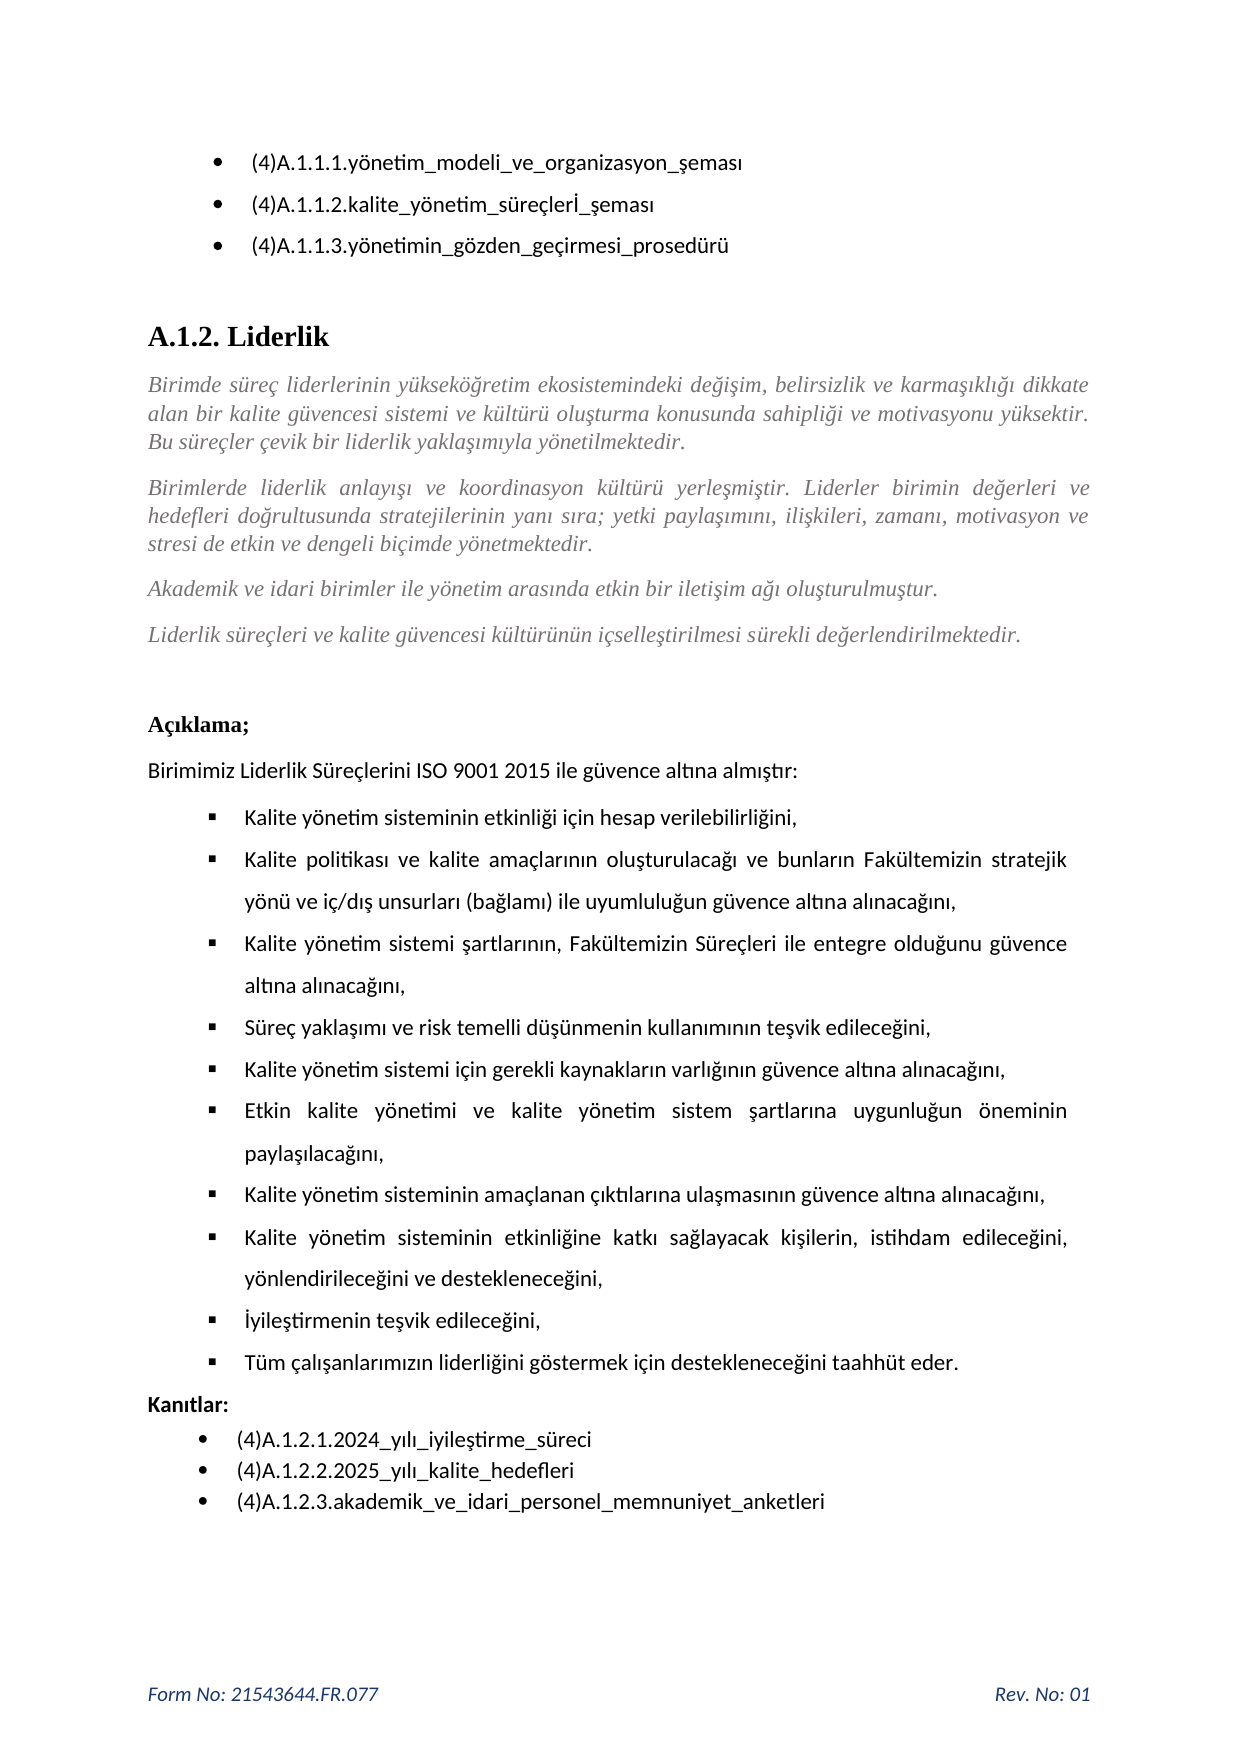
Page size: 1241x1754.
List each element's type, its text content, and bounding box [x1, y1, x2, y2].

list (4)A.1.1.2.kalite_yönetim_süreçlerİ_şeması [214, 190, 1069, 218]
text A.1.2. Liderlik [148, 319, 1092, 352]
text Birimde süreç liderlerinin yükseköğretim ekosistemindeki değişim, belirsizlik ve karmaşıklığı dikkate alan bir kalite güvencesi sistemi ve kültürü oluşturma konusunda sahipliği ve motivasyonu yüksektir. Bu süreçler çevik bir liderlik yaklaşımıyla yönetilmektedir. [148, 372, 1092, 455]
list (4)A.1.1.3.yönetimin_gözden_geçirmesi_prosedürü [214, 232, 1069, 260]
list (4)A.1.2.2.2025_yılı_kalite_hedefleri [199, 1456, 1092, 1484]
list Tüm çalışanlarımızın liderliğini göstermek için destekleneceğini taahhüt eder. [207, 1348, 1069, 1377]
text Açıklama; [148, 711, 1092, 737]
list İyileştirmenin teşvik edileceğini, [207, 1307, 1069, 1334]
list Kalite yönetim sisteminin etkinliğine katkı sağlayacak kişilerin, istihdam edileceğini, yönlendirileceğini ve destekleneceğini, [207, 1223, 1069, 1293]
list (4)A.1.1.1.yönetim_modeli_ve_organizasyon_şeması [214, 148, 1069, 176]
text Birimlerde liderlik anlayışı ve koordinasyon kültürü yerleşmiştir. Liderler birimin değerleri ve hedefleri doğrultusunda stratejilerinin yanı sıra; yetki paylaşımını, ilişkileri, zamanı, motivasyon ve stresi de etkin ve dengeli biçimde yönetmektedir. [148, 473, 1092, 557]
list (4)A.1.2.3.akademik_ve_idari_personel_memnuniyet_anketleri [199, 1487, 1092, 1515]
text Akademik ve idari birimler ile yönetim arasında etkin bir iletişim ağı oluşturulmuştur. [148, 576, 1092, 602]
list Kalite yönetim sisteminin etkinliği için hesap verilebilirliğini, [207, 803, 1069, 831]
text Birimimiz Liderlik Süreçlerini ISO 9001 2015 ile güvence altına almıştır: [148, 756, 1092, 784]
text Liderlik süreçleri ve kalite güvencesi kültürünün içselleştirilmesi sürekli değerlendirilmektedir. [148, 621, 1092, 647]
list Süreç yaklaşımı ve risk temelli düşünmenin kullanımının teşvik edileceğini, [207, 1013, 1069, 1041]
list Kalite yönetim sisteminin amaçlanan çıktılarına ulaşmasının güvence altına alınacağını, [207, 1181, 1069, 1209]
list (4)A.1.2.1.2024_yılı_iyileştirme_süreci [199, 1425, 1092, 1453]
list Kalite yönetim sistemi şartlarının, Fakültemizin Süreçleri ile entegre olduğunu güvence altına alınacağını, [207, 929, 1069, 999]
text Kanıtlar: [148, 1391, 1092, 1418]
list Kalite yönetim sistemi için gerekli kaynakların varlığının güvence altına alınacağını, [207, 1055, 1069, 1083]
list Etkin kalite yönetimi ve kalite yönetim sistem şartlarına uygunluğun öneminin paylaşılacağını, [207, 1097, 1069, 1167]
list Kalite politikası ve kalite amaçlarının oluşturulacağı ve bunların Fakültemizin stratejik yönü ve iç/dış unsurları (bağlamı) ile uyumluluğun güvence altına alınacağını, [207, 845, 1069, 915]
